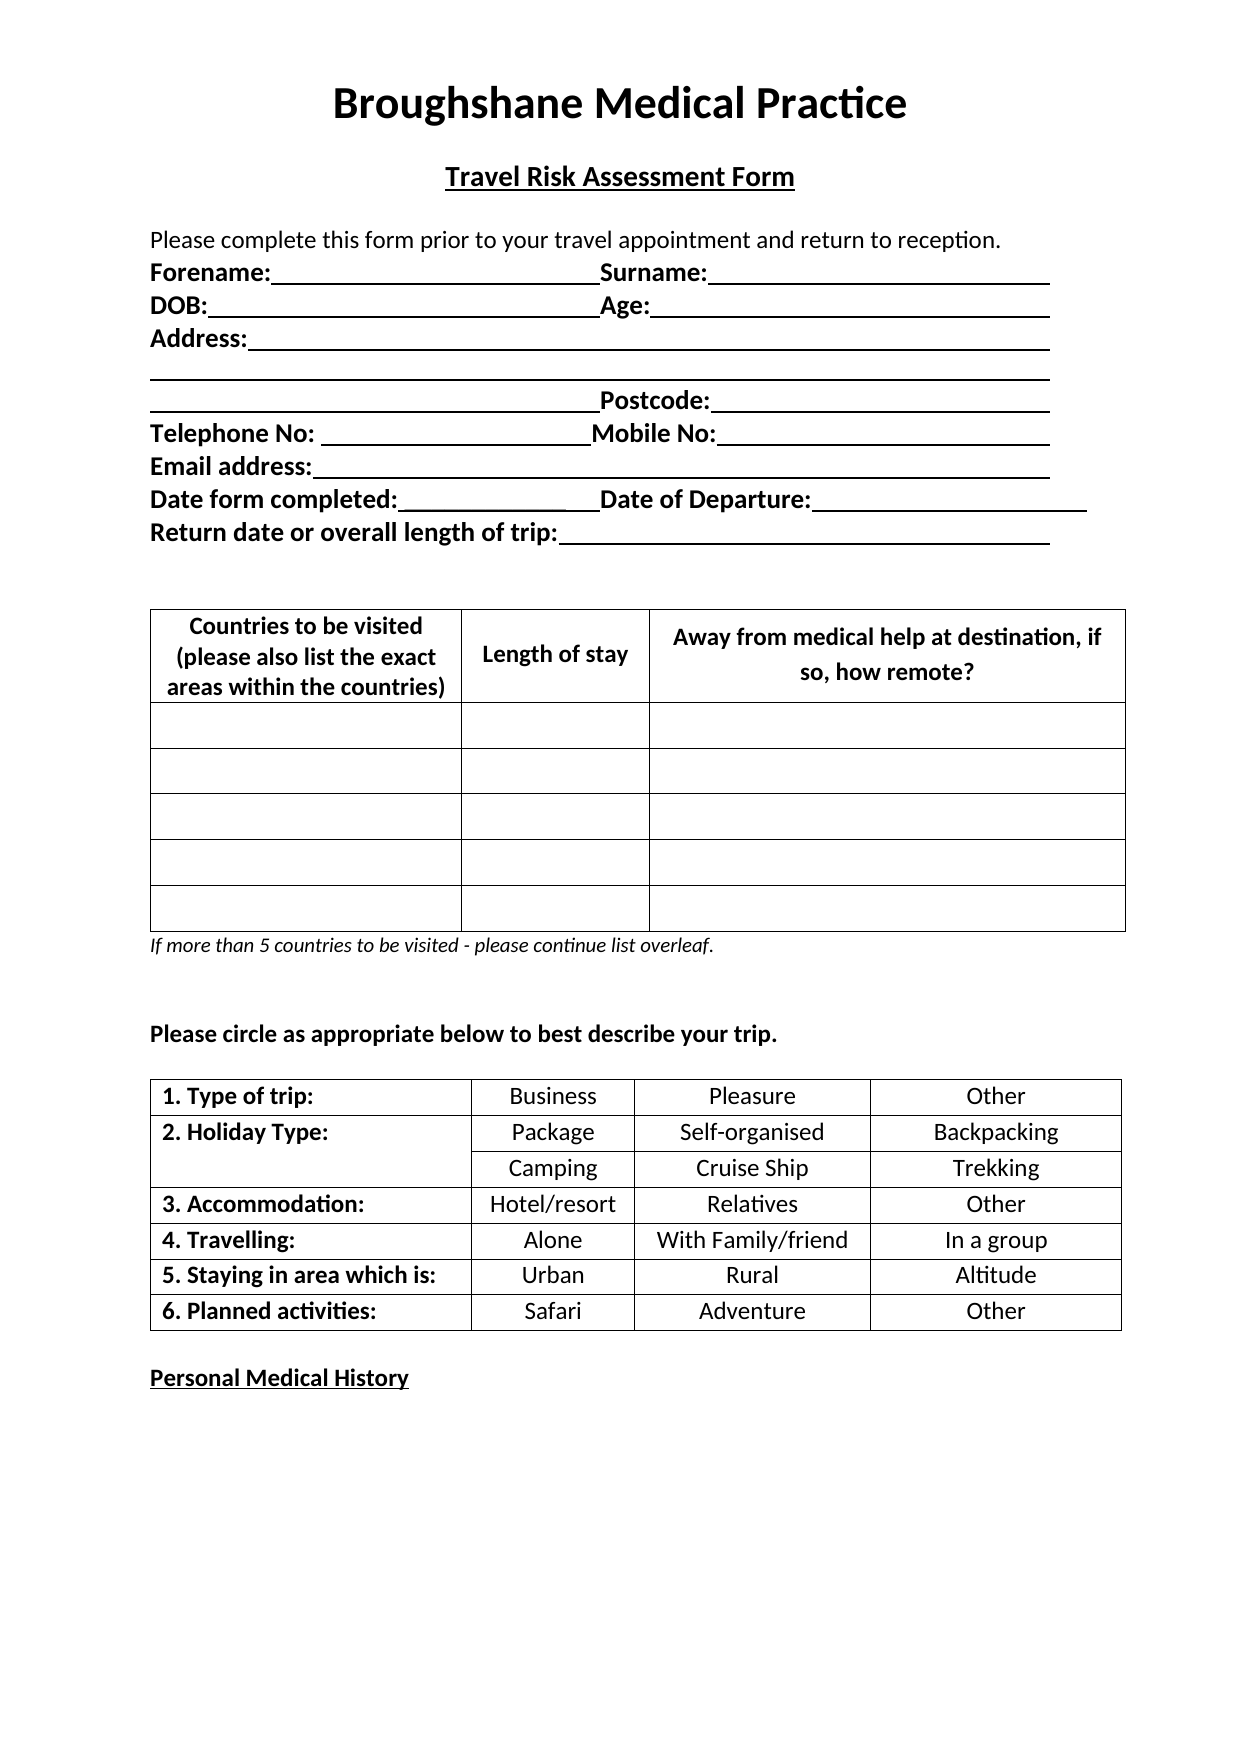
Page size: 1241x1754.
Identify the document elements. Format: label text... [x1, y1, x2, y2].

table_cell 4. Travelling: [151, 1224, 471, 1258]
text Email address: [150, 449, 1090, 482]
table_cell Other [871, 1295, 1121, 1330]
table_cell Trekking [871, 1152, 1121, 1187]
table_cell Rural [635, 1260, 870, 1294]
table_cell [462, 840, 649, 885]
table_cell Relatives [635, 1188, 870, 1223]
table_header Length of stay [462, 610, 649, 702]
text Return date or overall length of trip: [150, 515, 1090, 548]
table_cell [650, 886, 1125, 931]
table_cell [151, 794, 461, 839]
table_cell [151, 749, 461, 793]
table_cell [462, 794, 649, 839]
text Please circle as appropriate below to best describe your trip. [150, 1018, 1090, 1049]
table_header Other [871, 1080, 1121, 1115]
text Please complete this form prior to your travel appointment and return to reception. [150, 224, 1090, 255]
subtitle Travel Risk Assessment Form [150, 158, 1090, 194]
table_cell [650, 749, 1125, 793]
table_cell Altitude [871, 1260, 1121, 1294]
text If more than 5 countries to be visited - please continue list overleaf. [150, 932, 1090, 957]
table_cell Urban [472, 1260, 634, 1294]
table_cell 6. Planned activities: [151, 1295, 471, 1330]
text Personal Medical History [150, 1362, 1090, 1392]
text Date form completed: ____________ Date of Departure: [150, 482, 1090, 515]
table_cell In a group [871, 1224, 1121, 1258]
table_header Countries to be visited (please also list the exact areas within the countries) [151, 610, 461, 702]
table_cell [151, 840, 461, 885]
text DOB: Age: [150, 288, 1090, 321]
table_cell [151, 886, 461, 931]
table_header 1. Type of trip: [151, 1080, 471, 1115]
table_cell Other [871, 1188, 1121, 1223]
table_header Pleasure [635, 1080, 870, 1115]
table_cell Cruise Ship [635, 1152, 870, 1187]
table_cell [650, 794, 1125, 839]
text Postcode: [150, 383, 1090, 416]
table_cell 5. Staying in area which is: [151, 1260, 471, 1294]
table_cell Safari [472, 1295, 634, 1330]
table_cell Self-organised [635, 1116, 870, 1151]
table_cell Hotel/resort [472, 1188, 634, 1223]
table_cell [462, 703, 649, 747]
table_cell Adventure [635, 1295, 870, 1330]
text Forename: Surname: [150, 255, 1090, 288]
table_cell [650, 703, 1125, 747]
table_cell [462, 749, 649, 793]
table_cell With Family/friend [635, 1224, 870, 1258]
table_cell [151, 703, 461, 747]
table_cell Package [472, 1116, 634, 1151]
table_header Away from medical help at destination, if so, how remote? [650, 610, 1125, 702]
table_cell [462, 886, 649, 931]
table_cell 3. Accommodation: [151, 1188, 471, 1223]
table_cell Backpacking [871, 1116, 1121, 1151]
table_cell Alone [472, 1224, 634, 1258]
text Telephone No: Mobile No: [150, 416, 1090, 449]
text Address: [150, 321, 1090, 354]
table_header Business [472, 1080, 634, 1115]
table_cell 2. Holiday Type: [151, 1116, 471, 1187]
table_cell Camping [472, 1152, 634, 1187]
table_cell [650, 840, 1125, 885]
